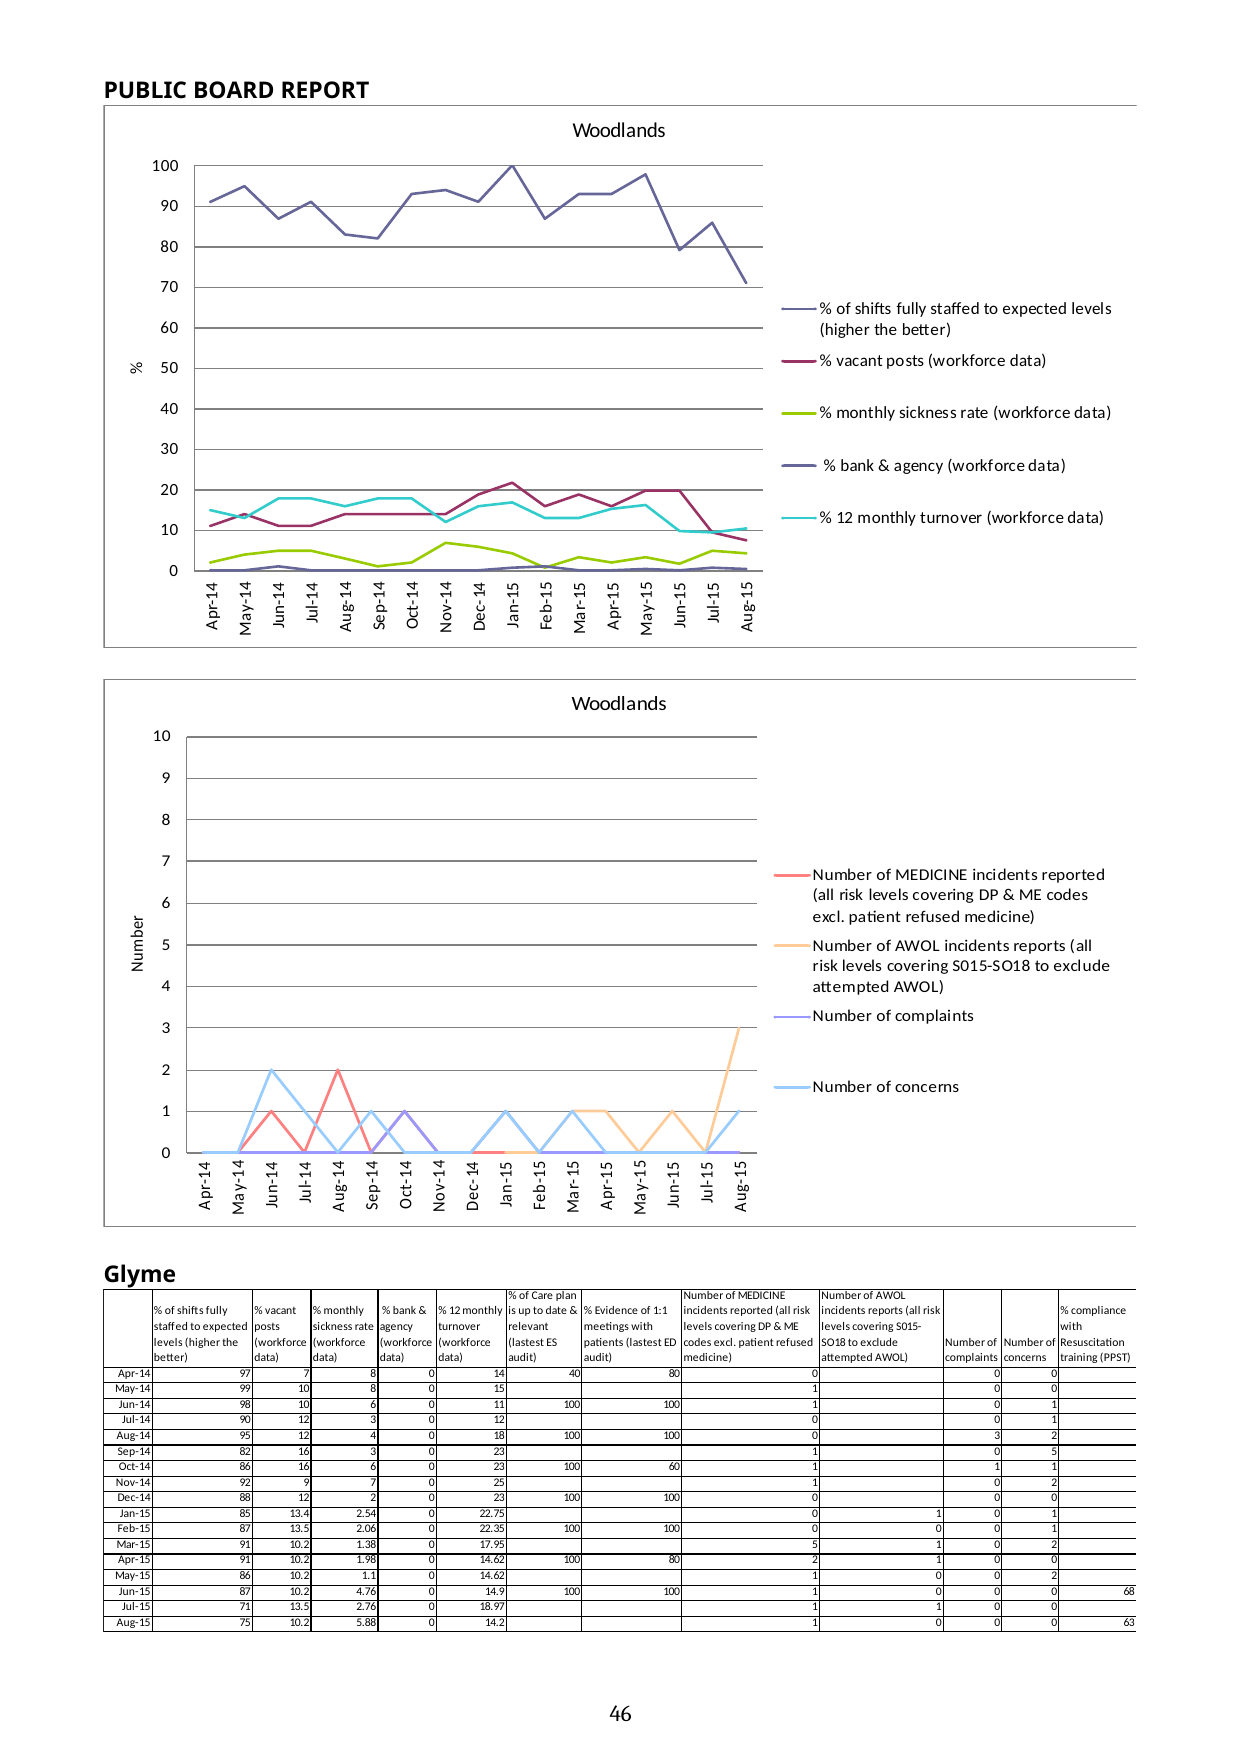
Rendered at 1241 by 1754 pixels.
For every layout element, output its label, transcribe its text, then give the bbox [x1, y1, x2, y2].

text Glyme [103, 1258, 1137, 1289]
